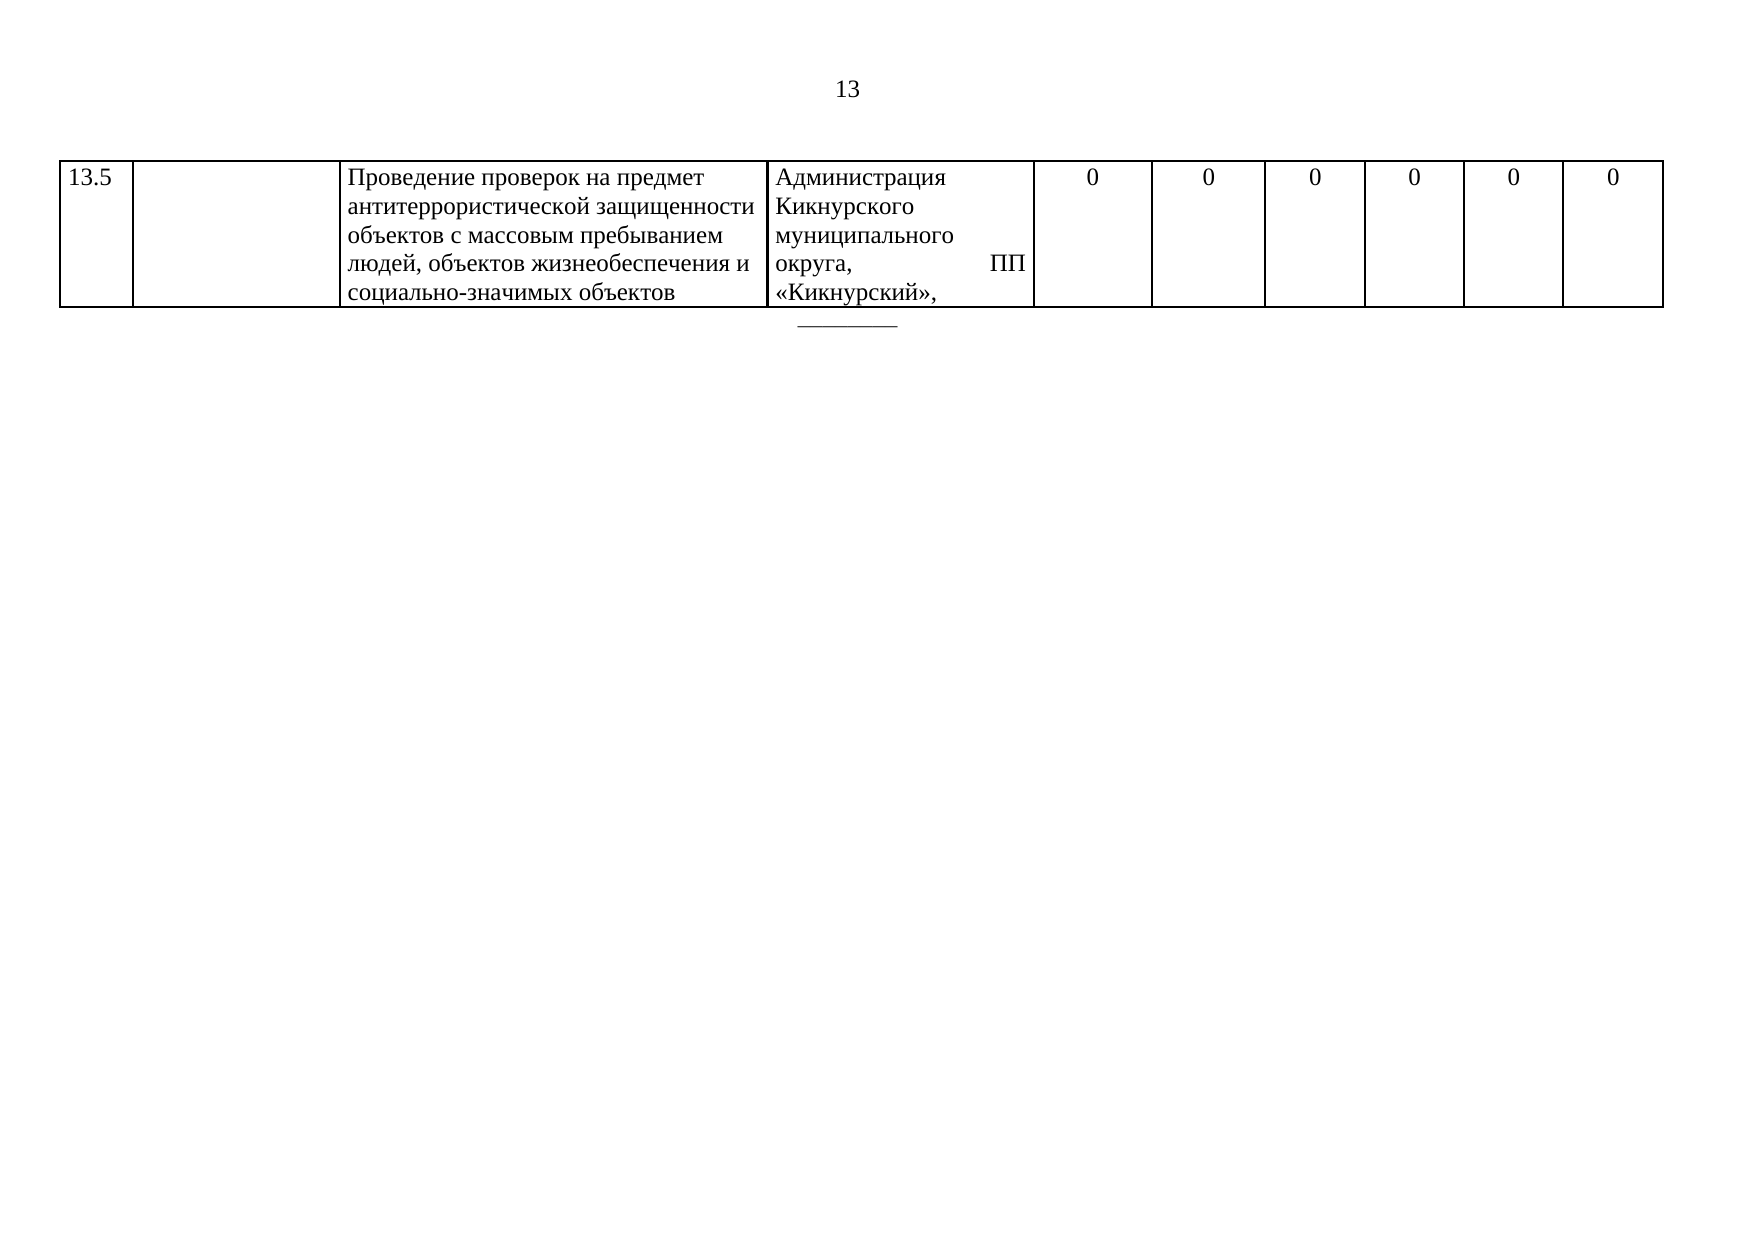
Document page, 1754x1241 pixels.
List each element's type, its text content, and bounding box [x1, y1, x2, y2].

table_cell Администрация Кикнурского муниципального округа, ПП «Кикнурский», [769, 162, 1033, 306]
table_cell 0 [1035, 162, 1151, 306]
table_cell 0 [1366, 162, 1463, 306]
table_cell 0 [1266, 162, 1364, 306]
table_cell [134, 162, 339, 306]
table_cell 0 [1153, 162, 1264, 306]
table_cell Проведение проверок на предмет антитеррористической защищенности объектов с массовым пребыванием людей, объектов жизнеобеспечения и социально-значимых объектов [341, 162, 766, 306]
text ________ [59, 308, 1636, 332]
table_cell 0 [1465, 162, 1562, 306]
table_cell 0 [1564, 162, 1662, 306]
table_cell 13.5 [61, 162, 132, 306]
